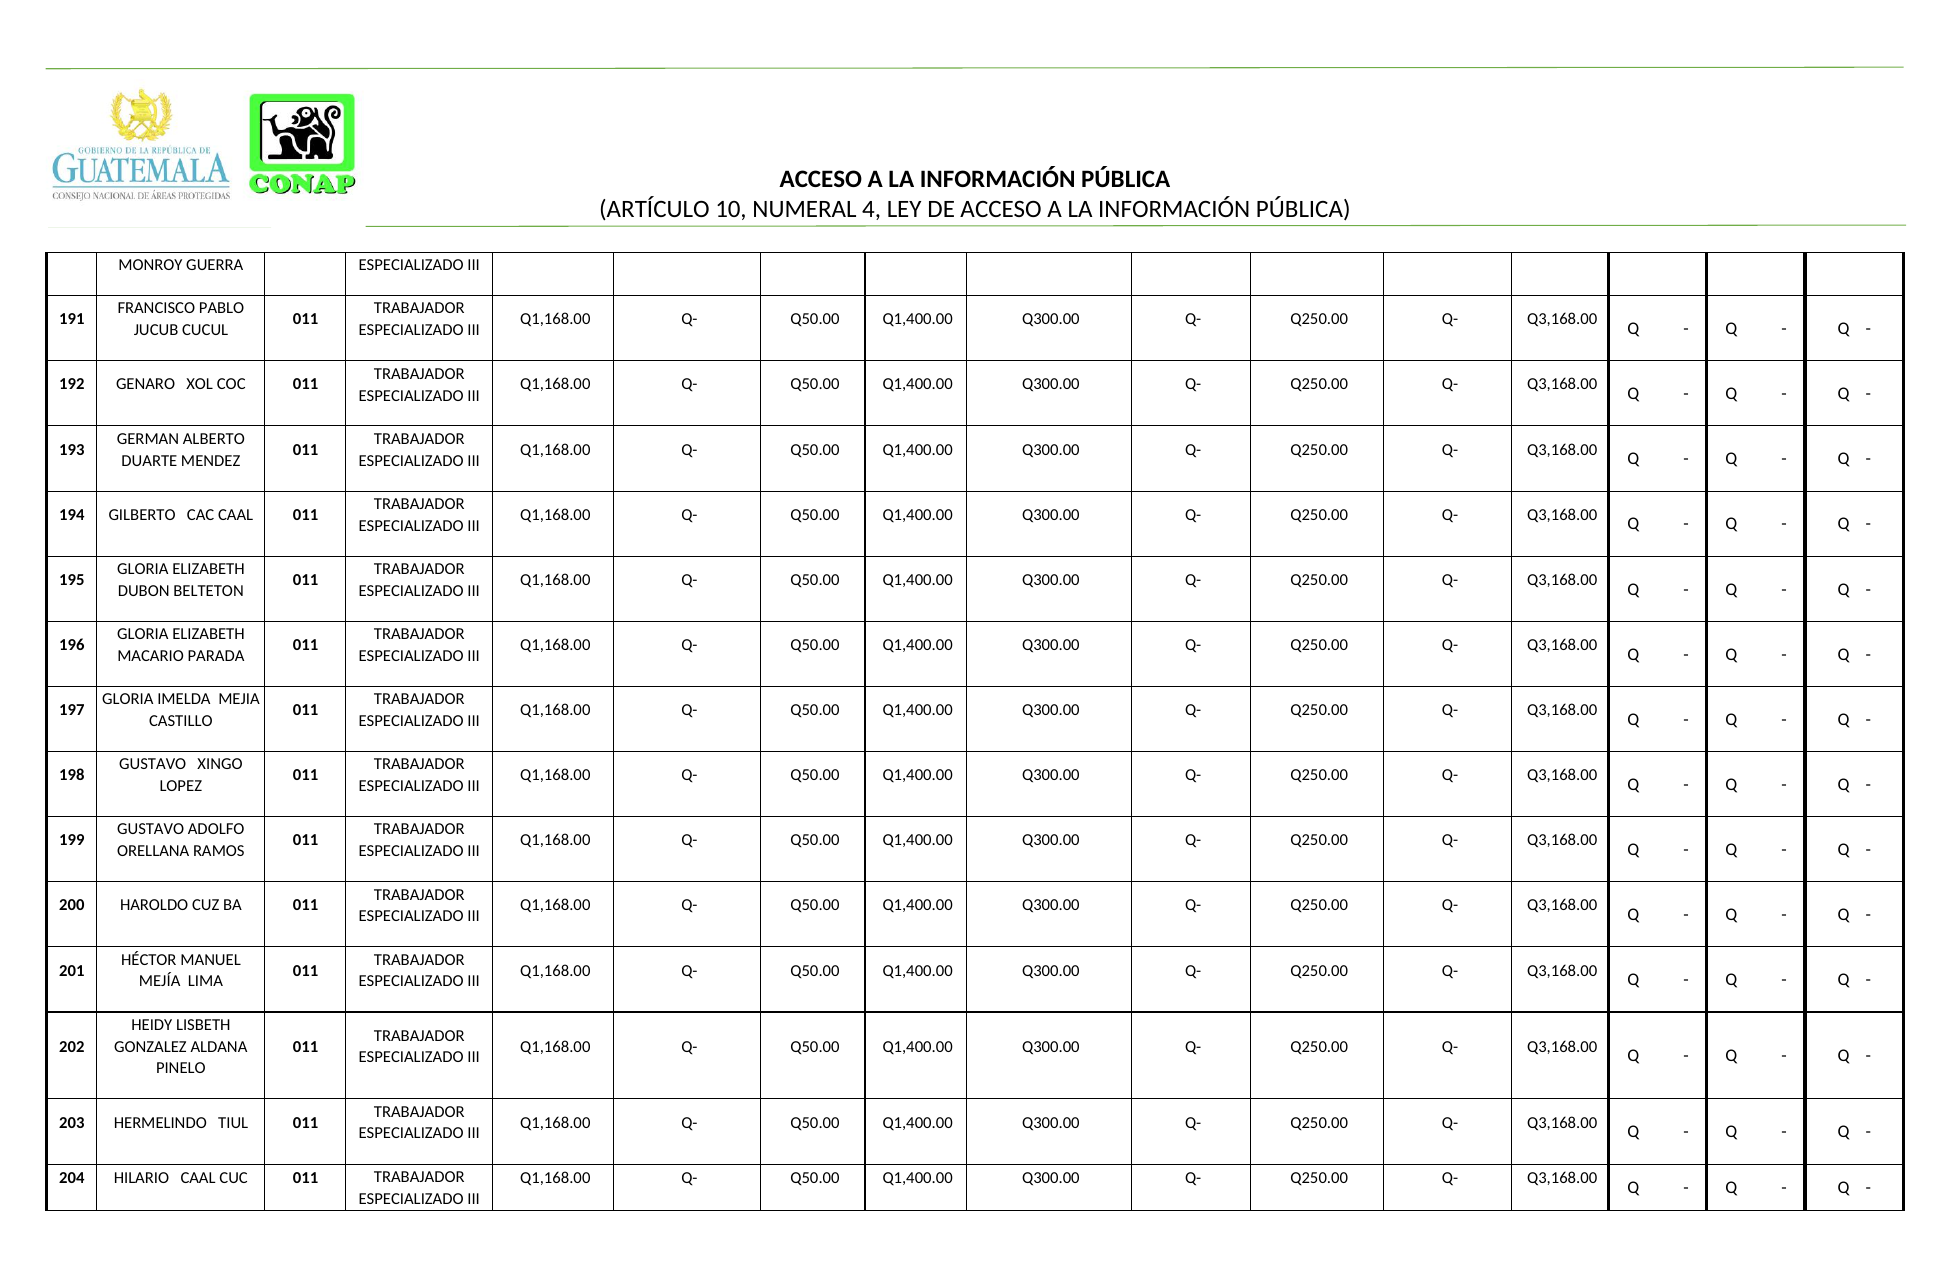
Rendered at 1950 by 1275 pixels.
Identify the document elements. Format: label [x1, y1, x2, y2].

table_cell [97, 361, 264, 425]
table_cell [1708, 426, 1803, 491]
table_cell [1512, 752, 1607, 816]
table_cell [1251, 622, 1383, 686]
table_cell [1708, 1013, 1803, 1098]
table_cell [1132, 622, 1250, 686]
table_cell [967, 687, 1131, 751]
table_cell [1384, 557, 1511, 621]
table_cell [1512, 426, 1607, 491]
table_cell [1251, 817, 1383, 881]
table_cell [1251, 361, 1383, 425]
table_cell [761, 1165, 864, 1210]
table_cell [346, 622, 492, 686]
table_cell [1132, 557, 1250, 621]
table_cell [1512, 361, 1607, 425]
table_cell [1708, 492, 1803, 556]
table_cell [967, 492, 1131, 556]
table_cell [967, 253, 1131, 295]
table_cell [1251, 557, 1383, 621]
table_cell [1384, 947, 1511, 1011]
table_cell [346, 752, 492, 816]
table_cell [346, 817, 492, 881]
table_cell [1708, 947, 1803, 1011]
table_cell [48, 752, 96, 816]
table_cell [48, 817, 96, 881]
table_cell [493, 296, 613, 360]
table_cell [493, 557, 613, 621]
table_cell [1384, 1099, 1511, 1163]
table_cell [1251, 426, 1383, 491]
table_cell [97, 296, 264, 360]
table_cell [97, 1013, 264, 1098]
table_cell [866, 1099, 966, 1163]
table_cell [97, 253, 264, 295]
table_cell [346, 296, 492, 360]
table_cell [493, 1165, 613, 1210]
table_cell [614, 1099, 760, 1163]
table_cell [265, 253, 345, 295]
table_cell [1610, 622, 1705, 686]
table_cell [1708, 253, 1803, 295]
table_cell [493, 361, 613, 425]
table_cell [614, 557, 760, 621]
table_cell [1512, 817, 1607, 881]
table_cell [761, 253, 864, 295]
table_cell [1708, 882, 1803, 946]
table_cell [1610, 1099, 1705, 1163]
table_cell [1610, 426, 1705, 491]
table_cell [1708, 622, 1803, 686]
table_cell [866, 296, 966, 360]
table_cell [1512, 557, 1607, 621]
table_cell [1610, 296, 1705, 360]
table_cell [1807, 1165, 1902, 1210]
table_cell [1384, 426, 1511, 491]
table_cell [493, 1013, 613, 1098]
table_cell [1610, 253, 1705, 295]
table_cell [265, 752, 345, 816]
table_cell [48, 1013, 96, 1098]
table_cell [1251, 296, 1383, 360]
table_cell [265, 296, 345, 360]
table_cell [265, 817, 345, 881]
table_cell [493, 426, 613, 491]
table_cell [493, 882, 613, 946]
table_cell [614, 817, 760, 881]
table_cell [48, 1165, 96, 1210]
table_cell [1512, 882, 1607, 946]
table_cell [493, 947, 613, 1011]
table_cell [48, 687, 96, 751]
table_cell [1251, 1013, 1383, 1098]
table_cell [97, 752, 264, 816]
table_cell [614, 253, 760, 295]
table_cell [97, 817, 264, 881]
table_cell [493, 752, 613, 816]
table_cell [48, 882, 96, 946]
picture [36, 79, 366, 227]
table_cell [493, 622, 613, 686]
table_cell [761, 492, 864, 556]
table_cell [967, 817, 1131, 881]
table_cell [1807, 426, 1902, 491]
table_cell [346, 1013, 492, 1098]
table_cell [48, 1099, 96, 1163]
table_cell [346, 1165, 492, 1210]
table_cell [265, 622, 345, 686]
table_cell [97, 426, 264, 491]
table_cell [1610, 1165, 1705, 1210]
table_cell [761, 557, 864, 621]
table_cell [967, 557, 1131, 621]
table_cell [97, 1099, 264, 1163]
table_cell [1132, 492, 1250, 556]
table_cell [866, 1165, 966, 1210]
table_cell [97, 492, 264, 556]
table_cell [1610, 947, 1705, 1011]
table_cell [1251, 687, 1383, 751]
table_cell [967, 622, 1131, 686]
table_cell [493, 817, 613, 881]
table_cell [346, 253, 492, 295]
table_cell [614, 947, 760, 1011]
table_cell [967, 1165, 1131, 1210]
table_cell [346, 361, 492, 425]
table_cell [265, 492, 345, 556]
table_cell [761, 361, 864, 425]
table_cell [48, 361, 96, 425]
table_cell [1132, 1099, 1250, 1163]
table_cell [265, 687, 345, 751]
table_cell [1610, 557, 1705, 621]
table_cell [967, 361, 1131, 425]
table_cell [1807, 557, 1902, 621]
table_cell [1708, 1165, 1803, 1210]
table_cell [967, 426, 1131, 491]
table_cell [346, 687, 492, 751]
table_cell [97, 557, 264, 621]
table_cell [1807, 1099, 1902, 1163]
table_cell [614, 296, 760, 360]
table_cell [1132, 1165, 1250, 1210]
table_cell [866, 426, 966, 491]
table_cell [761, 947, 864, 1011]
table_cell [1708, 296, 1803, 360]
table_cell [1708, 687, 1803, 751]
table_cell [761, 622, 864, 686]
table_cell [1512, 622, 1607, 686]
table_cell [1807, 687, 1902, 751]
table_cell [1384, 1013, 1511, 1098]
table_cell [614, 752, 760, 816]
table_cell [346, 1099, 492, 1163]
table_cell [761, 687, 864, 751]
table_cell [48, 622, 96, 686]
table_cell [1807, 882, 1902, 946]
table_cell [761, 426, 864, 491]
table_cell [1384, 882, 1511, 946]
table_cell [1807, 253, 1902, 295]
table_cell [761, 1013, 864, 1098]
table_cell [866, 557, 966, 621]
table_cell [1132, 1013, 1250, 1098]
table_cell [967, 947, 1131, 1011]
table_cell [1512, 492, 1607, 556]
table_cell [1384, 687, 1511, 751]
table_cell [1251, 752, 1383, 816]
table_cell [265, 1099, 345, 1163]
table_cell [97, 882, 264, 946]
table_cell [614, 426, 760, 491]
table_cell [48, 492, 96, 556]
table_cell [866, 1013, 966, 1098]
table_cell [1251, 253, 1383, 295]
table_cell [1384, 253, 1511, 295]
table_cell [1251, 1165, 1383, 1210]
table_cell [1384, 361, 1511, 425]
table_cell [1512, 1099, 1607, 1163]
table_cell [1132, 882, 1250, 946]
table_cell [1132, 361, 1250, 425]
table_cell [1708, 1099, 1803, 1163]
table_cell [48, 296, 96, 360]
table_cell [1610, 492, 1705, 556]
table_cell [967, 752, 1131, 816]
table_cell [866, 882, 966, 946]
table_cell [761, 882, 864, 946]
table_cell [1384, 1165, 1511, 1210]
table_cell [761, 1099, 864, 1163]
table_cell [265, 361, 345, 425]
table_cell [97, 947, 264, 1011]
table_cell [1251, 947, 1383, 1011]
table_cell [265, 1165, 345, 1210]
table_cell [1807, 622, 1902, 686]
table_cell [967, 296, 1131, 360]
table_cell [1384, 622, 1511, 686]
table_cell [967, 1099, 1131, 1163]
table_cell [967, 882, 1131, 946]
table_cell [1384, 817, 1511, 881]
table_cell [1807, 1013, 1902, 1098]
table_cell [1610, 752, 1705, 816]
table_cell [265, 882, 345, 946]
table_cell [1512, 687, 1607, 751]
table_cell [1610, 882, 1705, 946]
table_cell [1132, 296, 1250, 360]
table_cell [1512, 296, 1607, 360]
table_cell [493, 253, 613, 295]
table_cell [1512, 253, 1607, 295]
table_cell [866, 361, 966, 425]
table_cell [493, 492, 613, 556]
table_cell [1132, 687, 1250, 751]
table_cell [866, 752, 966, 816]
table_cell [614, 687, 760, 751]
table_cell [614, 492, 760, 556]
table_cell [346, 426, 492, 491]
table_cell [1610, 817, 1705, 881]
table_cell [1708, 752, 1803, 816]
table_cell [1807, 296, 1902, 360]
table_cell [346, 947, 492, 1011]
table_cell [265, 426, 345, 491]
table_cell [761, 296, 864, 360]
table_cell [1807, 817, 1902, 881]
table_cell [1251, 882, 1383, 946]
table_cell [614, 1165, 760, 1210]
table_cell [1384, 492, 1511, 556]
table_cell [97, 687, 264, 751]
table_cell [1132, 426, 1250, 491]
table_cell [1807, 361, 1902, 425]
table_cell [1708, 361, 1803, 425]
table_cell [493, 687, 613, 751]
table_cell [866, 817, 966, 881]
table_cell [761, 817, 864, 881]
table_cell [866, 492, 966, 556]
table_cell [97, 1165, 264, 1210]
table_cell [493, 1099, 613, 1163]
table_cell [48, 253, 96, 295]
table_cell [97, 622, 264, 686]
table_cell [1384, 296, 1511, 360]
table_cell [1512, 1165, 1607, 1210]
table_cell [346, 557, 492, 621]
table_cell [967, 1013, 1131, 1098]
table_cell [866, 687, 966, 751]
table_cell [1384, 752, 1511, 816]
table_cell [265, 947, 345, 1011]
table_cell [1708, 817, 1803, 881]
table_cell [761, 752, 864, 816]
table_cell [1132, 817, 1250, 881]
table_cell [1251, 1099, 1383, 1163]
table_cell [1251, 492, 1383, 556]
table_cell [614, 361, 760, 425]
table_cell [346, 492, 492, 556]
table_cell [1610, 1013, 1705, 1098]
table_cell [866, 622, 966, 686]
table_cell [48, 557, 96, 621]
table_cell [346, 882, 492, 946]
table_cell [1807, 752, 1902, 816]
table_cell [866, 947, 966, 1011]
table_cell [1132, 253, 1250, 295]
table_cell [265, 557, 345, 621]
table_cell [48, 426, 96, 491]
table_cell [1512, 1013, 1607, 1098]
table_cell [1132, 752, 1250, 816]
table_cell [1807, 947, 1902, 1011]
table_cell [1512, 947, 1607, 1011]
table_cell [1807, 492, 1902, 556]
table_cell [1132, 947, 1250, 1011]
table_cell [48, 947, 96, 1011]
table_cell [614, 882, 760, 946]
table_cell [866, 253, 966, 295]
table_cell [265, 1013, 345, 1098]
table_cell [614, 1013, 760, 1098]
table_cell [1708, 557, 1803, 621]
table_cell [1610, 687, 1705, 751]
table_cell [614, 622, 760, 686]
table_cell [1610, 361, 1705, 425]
